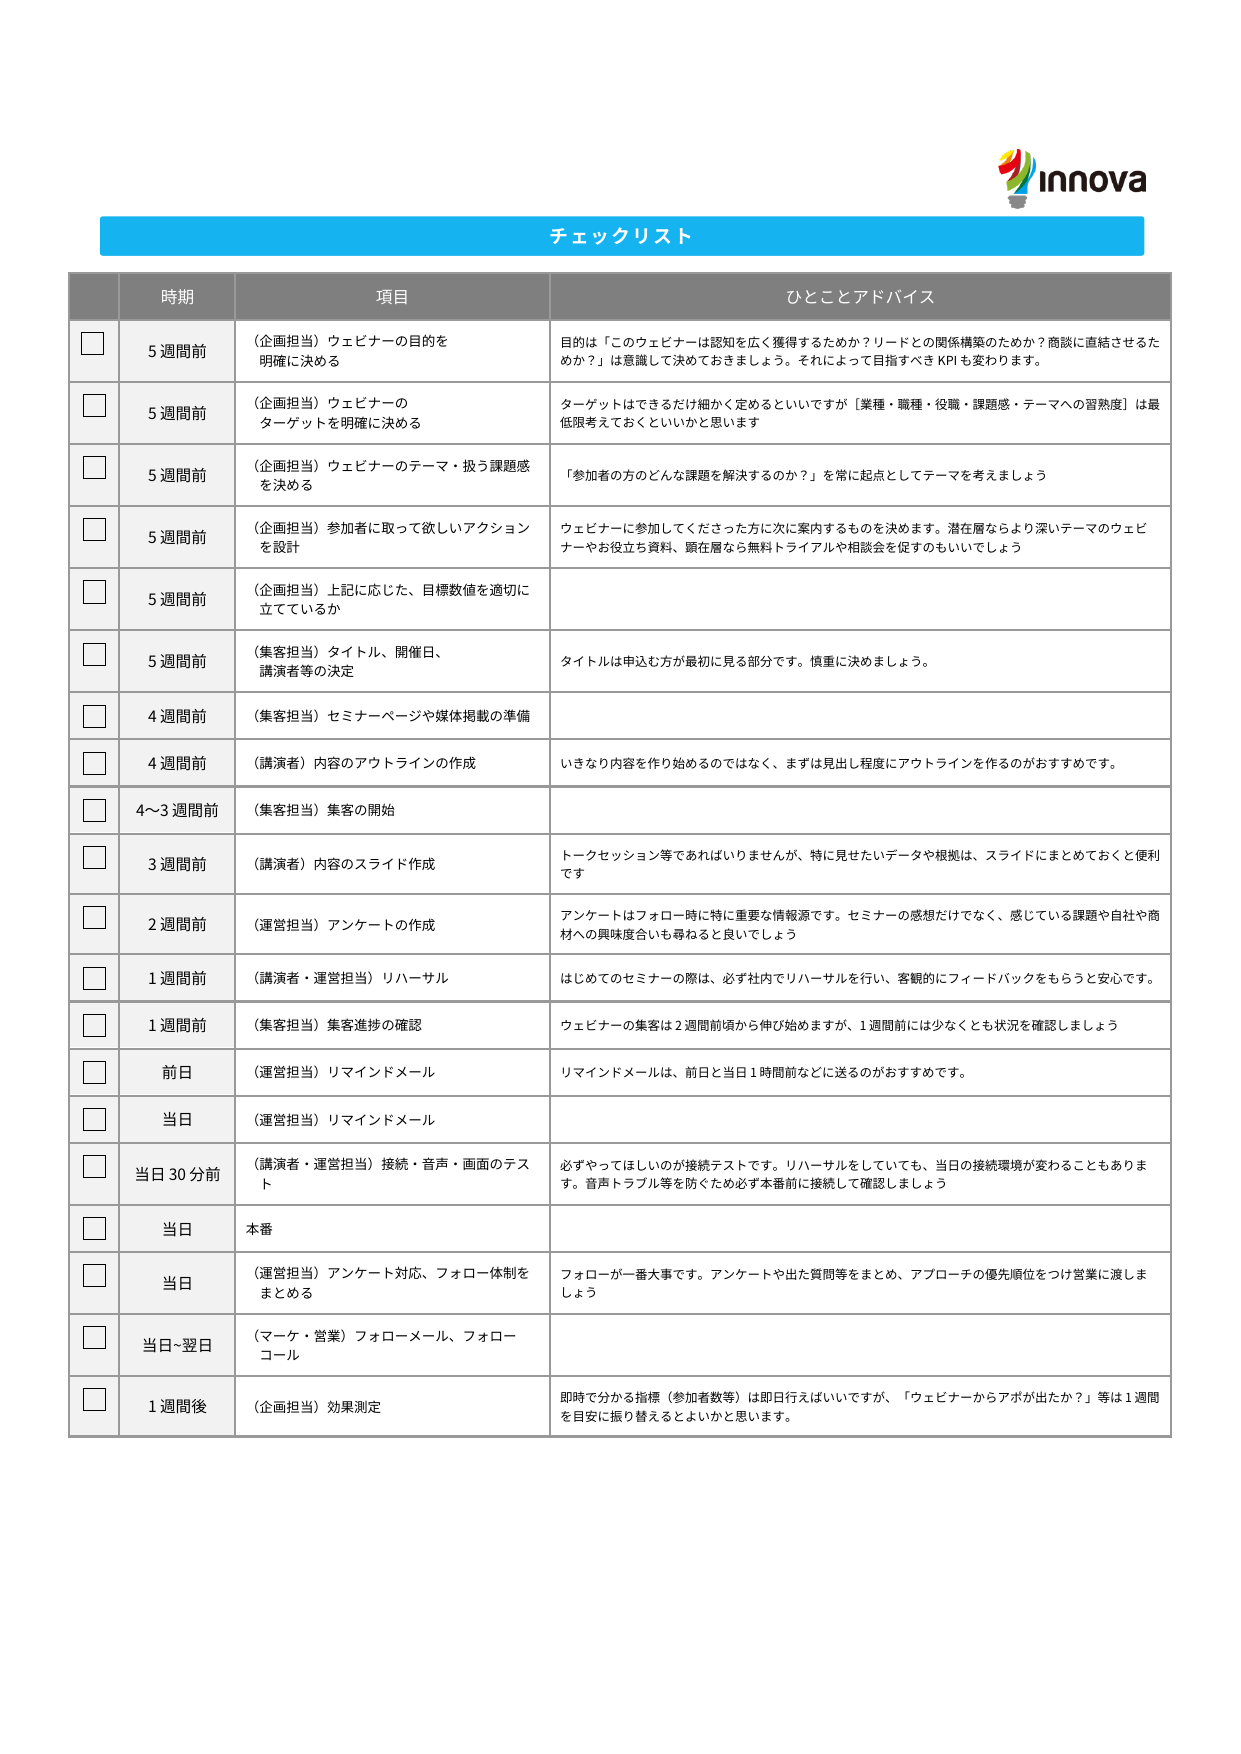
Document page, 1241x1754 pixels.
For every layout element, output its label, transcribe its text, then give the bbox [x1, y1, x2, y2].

table_cell [551, 1206, 1170, 1251]
table_cell 4～3週間前 [120, 788, 234, 832]
table_cell [70, 569, 118, 629]
table_cell [70, 1315, 118, 1375]
table_cell [551, 569, 1170, 629]
table_cell [70, 1003, 118, 1047]
table_cell ウェビナーの集客は2週間前頃から伸び始めますが、1週間前には少なくとも状況を確認しましょう [551, 1003, 1170, 1047]
table_cell [70, 383, 118, 443]
table_cell （講演者・運営担当）接続・音声・画面のテスト [236, 1144, 549, 1204]
table_cell 当日 [120, 1206, 234, 1251]
table_cell 4週間前 [120, 740, 234, 785]
table_cell 当日~翌日 [120, 1315, 234, 1375]
table_header [70, 274, 118, 319]
table_cell 5週間前 [120, 321, 234, 381]
table_cell （運営担当）リマインドメール [236, 1050, 549, 1094]
table_cell （企画担当）上記に応じた、目標数値を適切に立てているか [236, 569, 549, 629]
table_cell [70, 1206, 118, 1251]
table_cell はじめてのセミナーの際は、必ず社内でリハーサルを行い、客観的にフィードバックをもらうと安心です。 [551, 955, 1170, 1000]
table_cell （集客担当）セミナーページや媒体掲載の準備 [236, 693, 549, 738]
table_cell [70, 1144, 118, 1204]
table_cell （企画担当）効果測定 [236, 1377, 549, 1435]
table_cell トークセッション等であればいりませんが、特に見せたいデータや根拠は、スライドにまとめておくと便利です [551, 835, 1170, 893]
picture [998, 149, 1146, 209]
table_cell ウェビナーに参加してくださった方に次に案内するものを決めます。潜在層ならより深いテーマのウェビナーやお役立ち資料、顕在層なら無料トライアルや相談会を促すのもいいでしょう [551, 507, 1170, 567]
table_cell （企画担当）ウェビナーの ターゲットを明確に決める [236, 383, 549, 443]
table_cell 2週間前 [120, 895, 234, 953]
table_header ひとことアドバイス [551, 274, 1170, 319]
table_cell [70, 1253, 118, 1313]
table_cell 5週間前 [120, 569, 234, 629]
table_cell 前日 [120, 1050, 234, 1094]
table_cell 当日 [120, 1097, 234, 1142]
table_cell （講演者）内容のスライド作成 [236, 835, 549, 893]
table_cell [70, 693, 118, 738]
table_cell 「参加者の方のどんな課題を解決するのか？」を常に起点としてテーマを考えましょう [551, 445, 1170, 505]
table_cell （企画担当）ウェビナーのテーマ・扱う課題感を決める [236, 445, 549, 505]
table_cell （講演者）内容のアウトラインの作成 [236, 740, 549, 785]
table_cell [70, 788, 118, 832]
table_cell （運営担当）リマインドメール [236, 1097, 549, 1142]
table_cell （集客担当）集客の開始 [236, 788, 549, 832]
table_cell [551, 693, 1170, 738]
table_cell リマインドメールは、前日と当日1時間前などに送るのがおすすめです。 [551, 1050, 1170, 1094]
table_cell 5週間前 [120, 507, 234, 567]
table_cell 必ずやってほしいのが接続テストです。リハーサルをしていても、当日の接続環境が変わることもあります。音声トラブル等を防ぐため必ず本番前に接続して確認しましょう [551, 1144, 1170, 1204]
table_cell （集客担当）集客進捗の確認 [236, 1003, 549, 1047]
table_cell [551, 1097, 1170, 1142]
table_cell フォローが一番大事です。アンケートや出た質問等をまとめ、アプローチの優先順位をつけ営業に渡しましょう [551, 1253, 1170, 1313]
table_cell 1週間後 [120, 1377, 234, 1435]
table_cell 本番 [236, 1206, 549, 1251]
table_cell [70, 631, 118, 691]
table_cell [70, 835, 118, 893]
table_header 時期 [120, 274, 234, 319]
table_header 項目 [236, 274, 549, 319]
table_cell [551, 1315, 1170, 1375]
table_cell （企画担当）参加者に取って欲しいアクションを設計 [236, 507, 549, 567]
table_cell ターゲットはできるだけ細かく定めるといいですが［業種・職種・役職・課題感・テーマへの習熟度］は最低限考えておくといいかと思います [551, 383, 1170, 443]
table_cell アンケートはフォロー時に特に重要な情報源です。セミナーの感想だけでなく、感じている課題や自社や商材への興味度合いも尋ねると良いでしょう [551, 895, 1170, 953]
table_cell [70, 895, 118, 953]
table_cell 3週間前 [120, 835, 234, 893]
table_cell （企画担当）ウェビナーの目的を 明確に決める [236, 321, 549, 381]
table_cell 当日30分前 [120, 1144, 234, 1204]
table_cell いきなり内容を作り始めるのではなく、まずは見出し程度にアウトラインを作るのがおすすめです。 [551, 740, 1170, 785]
table_cell 5週間前 [120, 631, 234, 691]
table_cell 5週間前 [120, 383, 234, 443]
table_cell [70, 955, 118, 1000]
table_cell [70, 507, 118, 567]
table_cell 4週間前 [120, 693, 234, 738]
table_cell タイトルは申込む方が最初に見る部分です。慎重に決めましょう。 [551, 631, 1170, 691]
table_cell （運営担当）アンケートの作成 [236, 895, 549, 953]
table_cell [70, 740, 118, 785]
table_cell [70, 445, 118, 505]
table_cell 1週間前 [120, 1003, 234, 1047]
table_cell [70, 1050, 118, 1094]
table_cell 当日 [120, 1253, 234, 1313]
table_cell 即時で分かる指標（参加者数等）は即日行えばいいですが、「ウェビナーからアポが出たか？」等は1週間を目安に振り替えるとよいかと思います。 [551, 1377, 1170, 1435]
table_cell 目的は「このウェビナーは認知を広く獲得するためか？リードとの関係構築のためか？商談に直結させるためか？」は意識して決めておきましょう。それによって目指すべきKPIも変わります。 [551, 321, 1170, 381]
table_cell （集客担当）タイトル、開催日、 講演者等の決定 [236, 631, 549, 691]
table_cell 5週間前 [120, 445, 234, 505]
table_cell [551, 788, 1170, 832]
table_cell [70, 1097, 118, 1142]
table_cell [70, 321, 118, 381]
table_cell [70, 1377, 118, 1435]
table_cell （マーケ・営業）フォローメール、フォローコール [236, 1315, 549, 1375]
table_cell 1週間前 [120, 955, 234, 1000]
table_cell （運営担当）アンケート対応、フォロー体制をまとめる [236, 1253, 549, 1313]
table_cell （講演者・運営担当）リハーサル [236, 955, 549, 1000]
